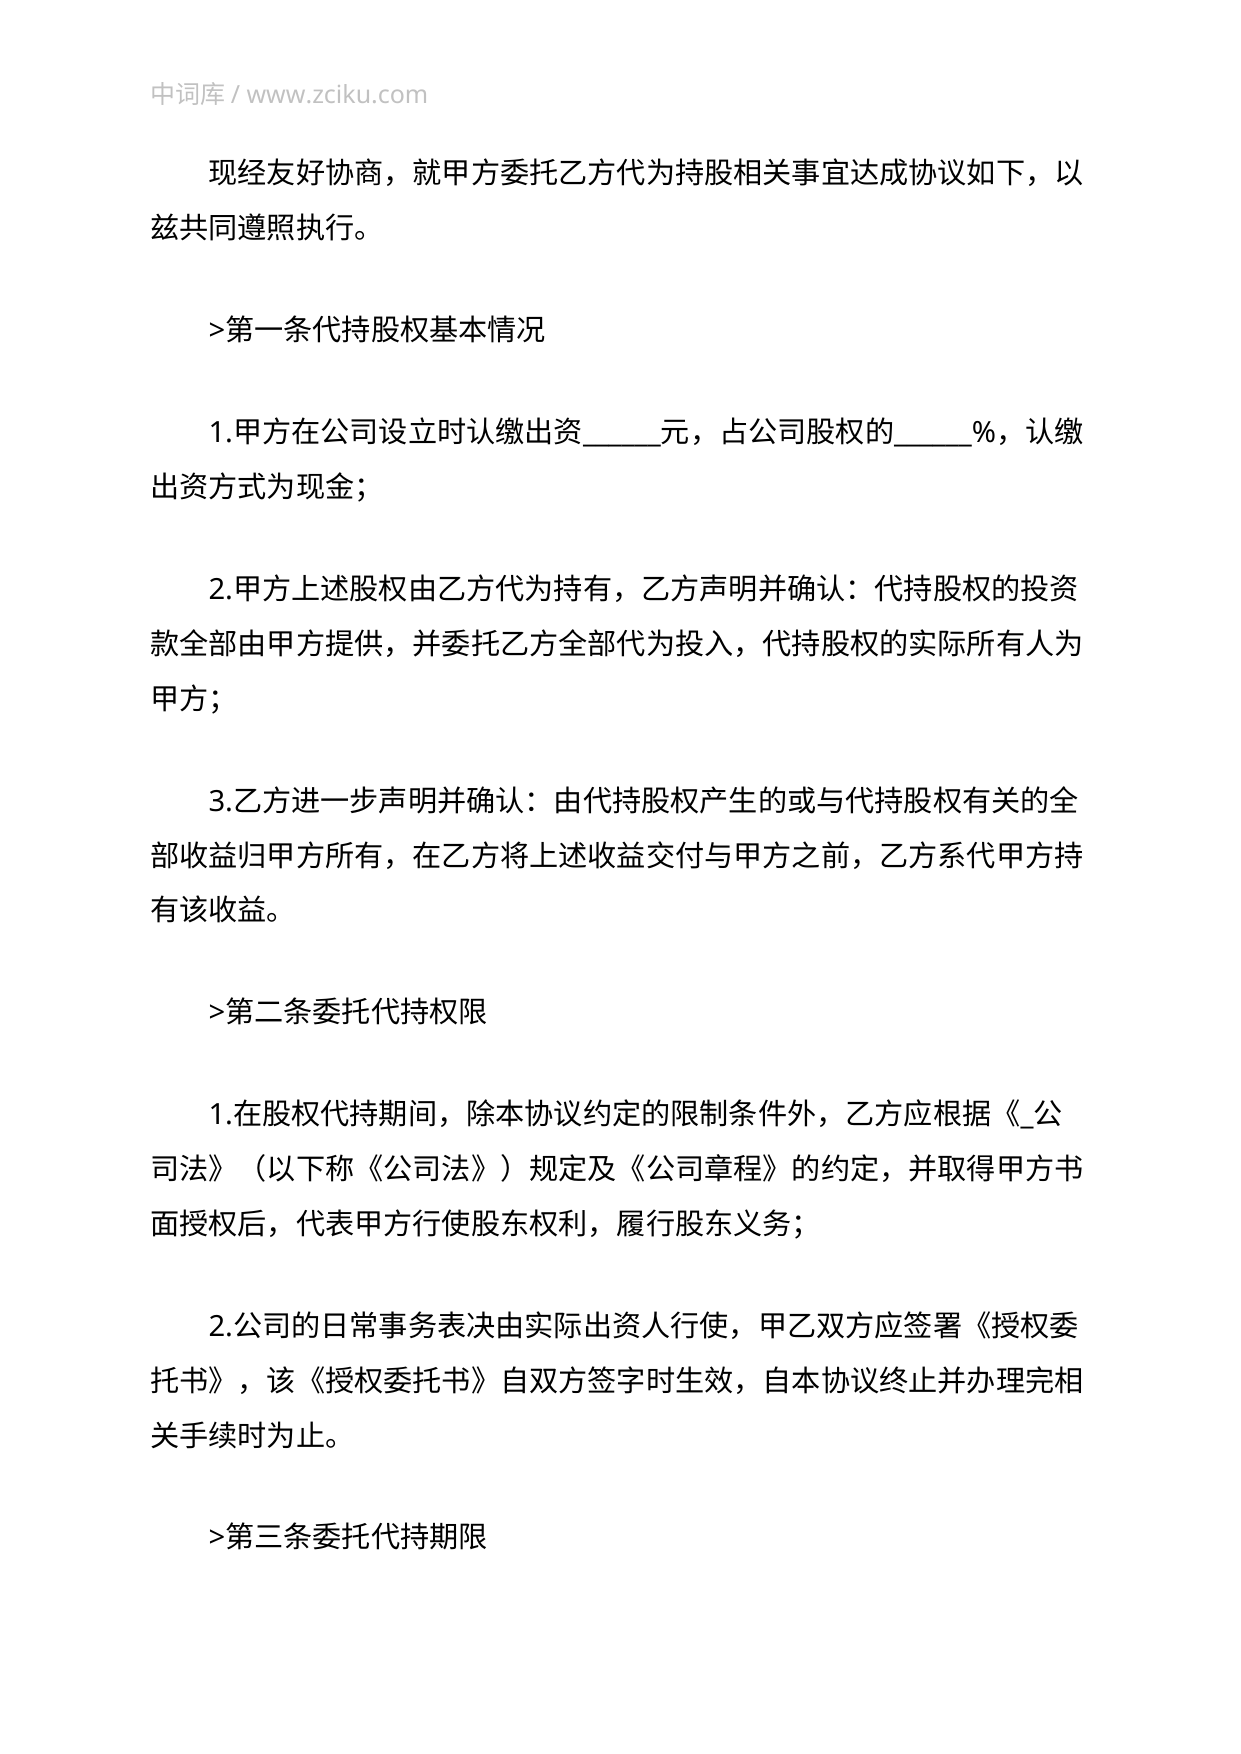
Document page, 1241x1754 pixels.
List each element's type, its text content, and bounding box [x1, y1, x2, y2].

text 3.乙方进一步声明并确认：由代持股权产生的或与代持股权有关的全部收益归甲方所有，在乙方将上述收益交付与甲方之前，乙方系代甲方持有该收益。 [150, 777, 1090, 929]
text >第二条委托代持权限 [150, 989, 1090, 1031]
text 现经友好协商，就甲方委托乙方代为持股相关事宜达成协议如下，以兹共同遵照执行。 [150, 150, 1090, 247]
text 2.公司的日常事务表决由实际出资人行使，甲乙双方应签署《授权委托书》，该《授权委托书》自双方签字时生效，自本协议终止并办理完相关手续时为止。 [150, 1302, 1090, 1454]
text 2.甲方上述股权由乙方代为持有，乙方声明并确认：代持股权的投资款全部由甲方提供，并委托乙方全部代为投入，代持股权的实际所有人为甲方； [150, 565, 1090, 718]
text >第三条委托代持期限 [150, 1514, 1090, 1556]
text 1.在股权代持期间，除本协议约定的限制条件外，乙方应根据《_公司法》（以下称《公司法》）规定及《公司章程》的约定，并取得甲方书面授权后，代表甲方行使股东权利，履行股东义务； [150, 1091, 1090, 1243]
text 1.甲方在公司设立时认缴出资______元，占公司股权的______%，认缴出资方式为现金； [150, 409, 1090, 506]
text >第一条代持股权基本情况 [150, 307, 1090, 349]
